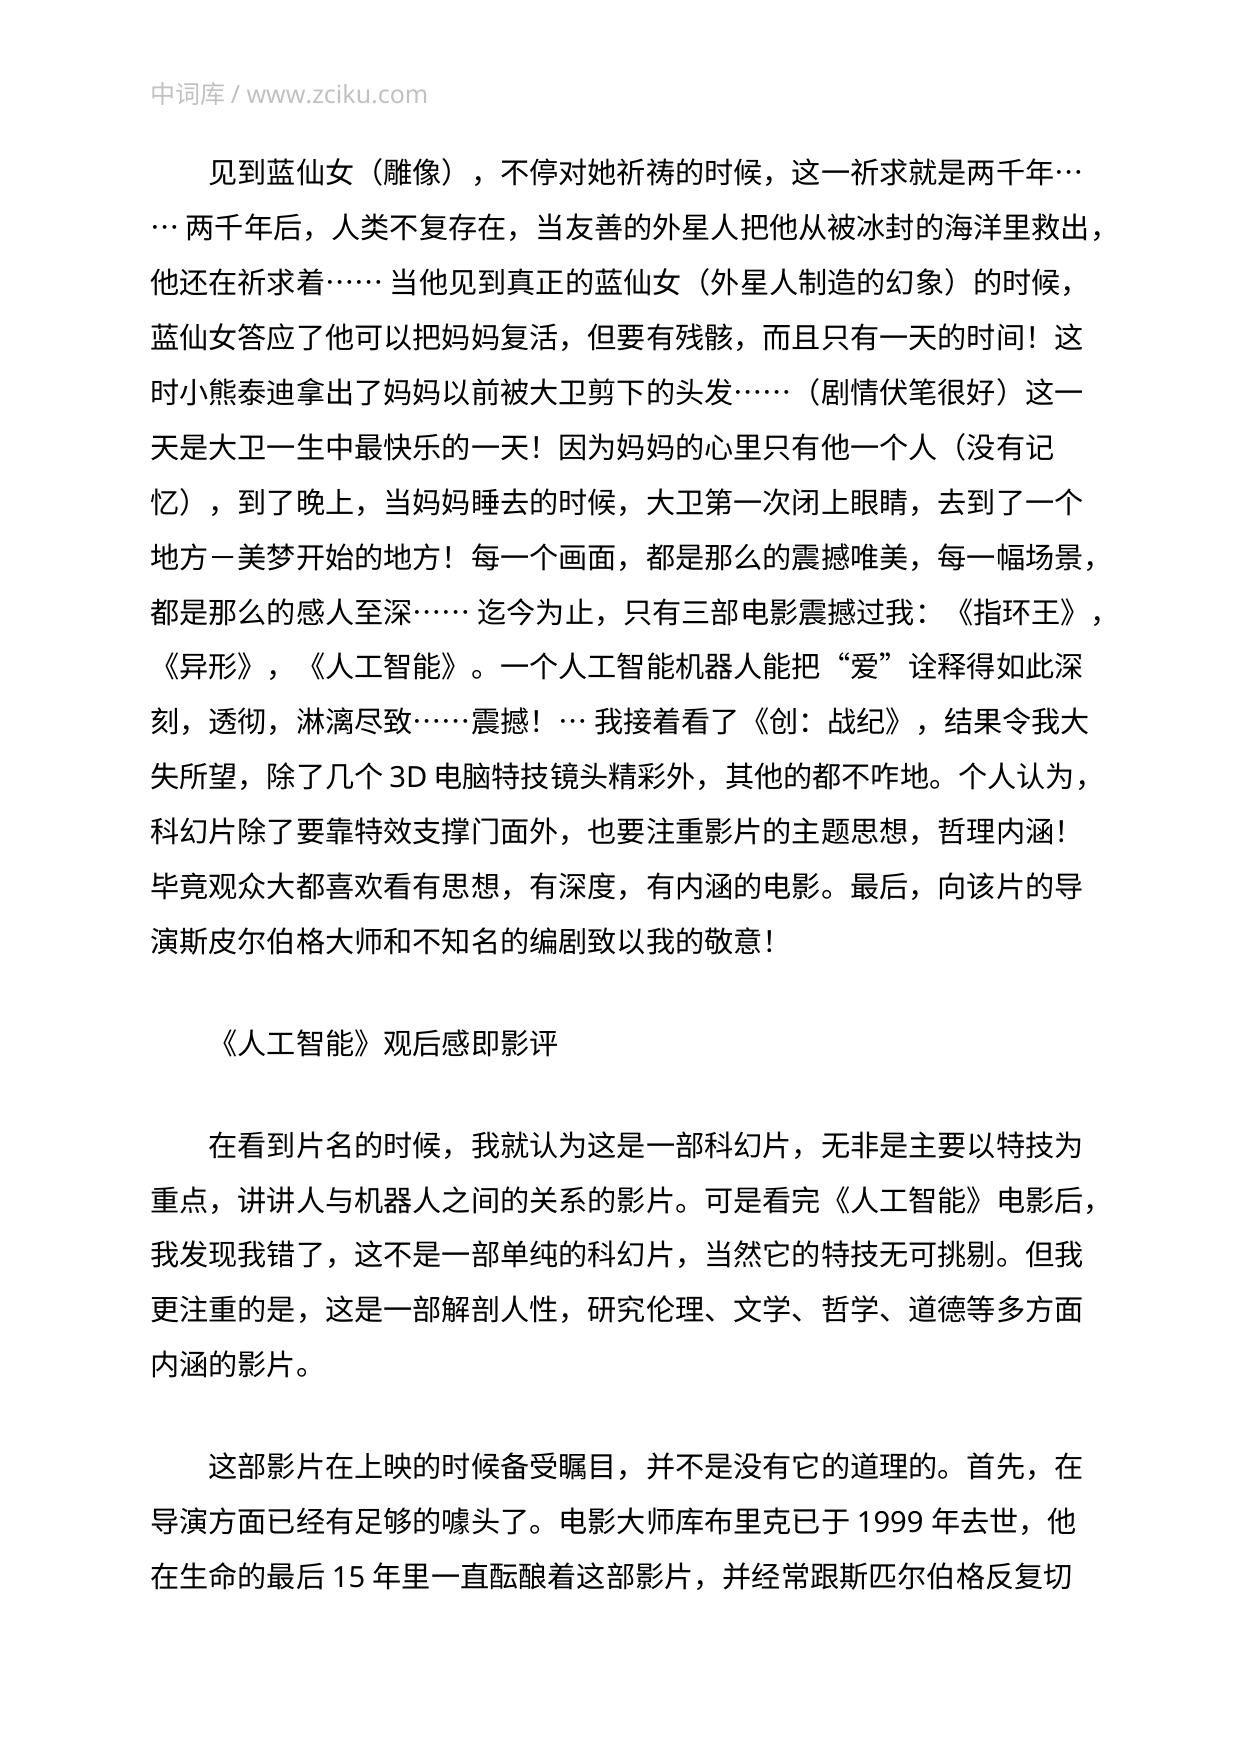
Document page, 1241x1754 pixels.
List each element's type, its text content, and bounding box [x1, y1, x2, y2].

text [150, 1443, 1090, 1596]
text 《人工智能》观后感即影评 [150, 1020, 1090, 1063]
text 在看到片名的时候，我就认为这是一部科幻片，无非是主要以特技为重点，讲讲人与机器人之间的关系的影片。可是看完《人工智能》电影后，我发现我错了，这不是一部单纯的科幻片，当然它的特技无可挑剔。但我更注重的是，这是一部解剖人性，研究伦理、文学、哲学、道德等多方面内涵的影片。 [150, 1122, 1090, 1384]
text 见到蓝仙女（雕像），不停对她祈祷的时候，这一祈求就是两千年…… 两千年后，人类不复存在，当友善的外星人把他从被冰封的海洋里救出，他还在祈求着…… 当他见到真正的蓝仙女（外星人制造的幻象）的时候，蓝仙女答应了他可以把妈妈复活，但要有残骸，而且只有一天的时间！这时小熊泰迪拿出了妈妈以前被大卫剪下的头发……（剧情伏笔很好）这一天是大卫一生中最快乐的一天！因为妈妈的心里只有他一个人（没有记忆），到了晚上，当妈妈睡去的时候，大卫第一次闭上眼睛，去到了一个地方－美梦开始的地方！每一个画面，都是那么的震撼唯美，每一幅场景，都是那么的感人至深…… 迄今为止，只有三部电影震撼过我：《指环王》，《异形》，《人工智能》。一个人工智能机器人能把“爱”诠释得如此深刻，透彻，淋漓尽致……震撼！… 我接着看了《创：战纪》，结果令我大失所望，除了几个3D电脑特技镜头精彩外，其他的都不咋地。个人认为，科幻片除了要靠特效支撑门面外，也要注重影片的主题思想，哲理内涵！毕竟观众大都喜欢看有思想，有深度，有内涵的电影。最后，向该片的导演斯皮尔伯格大师和不知名的编剧致以我的敬意！ [150, 150, 1090, 961]
